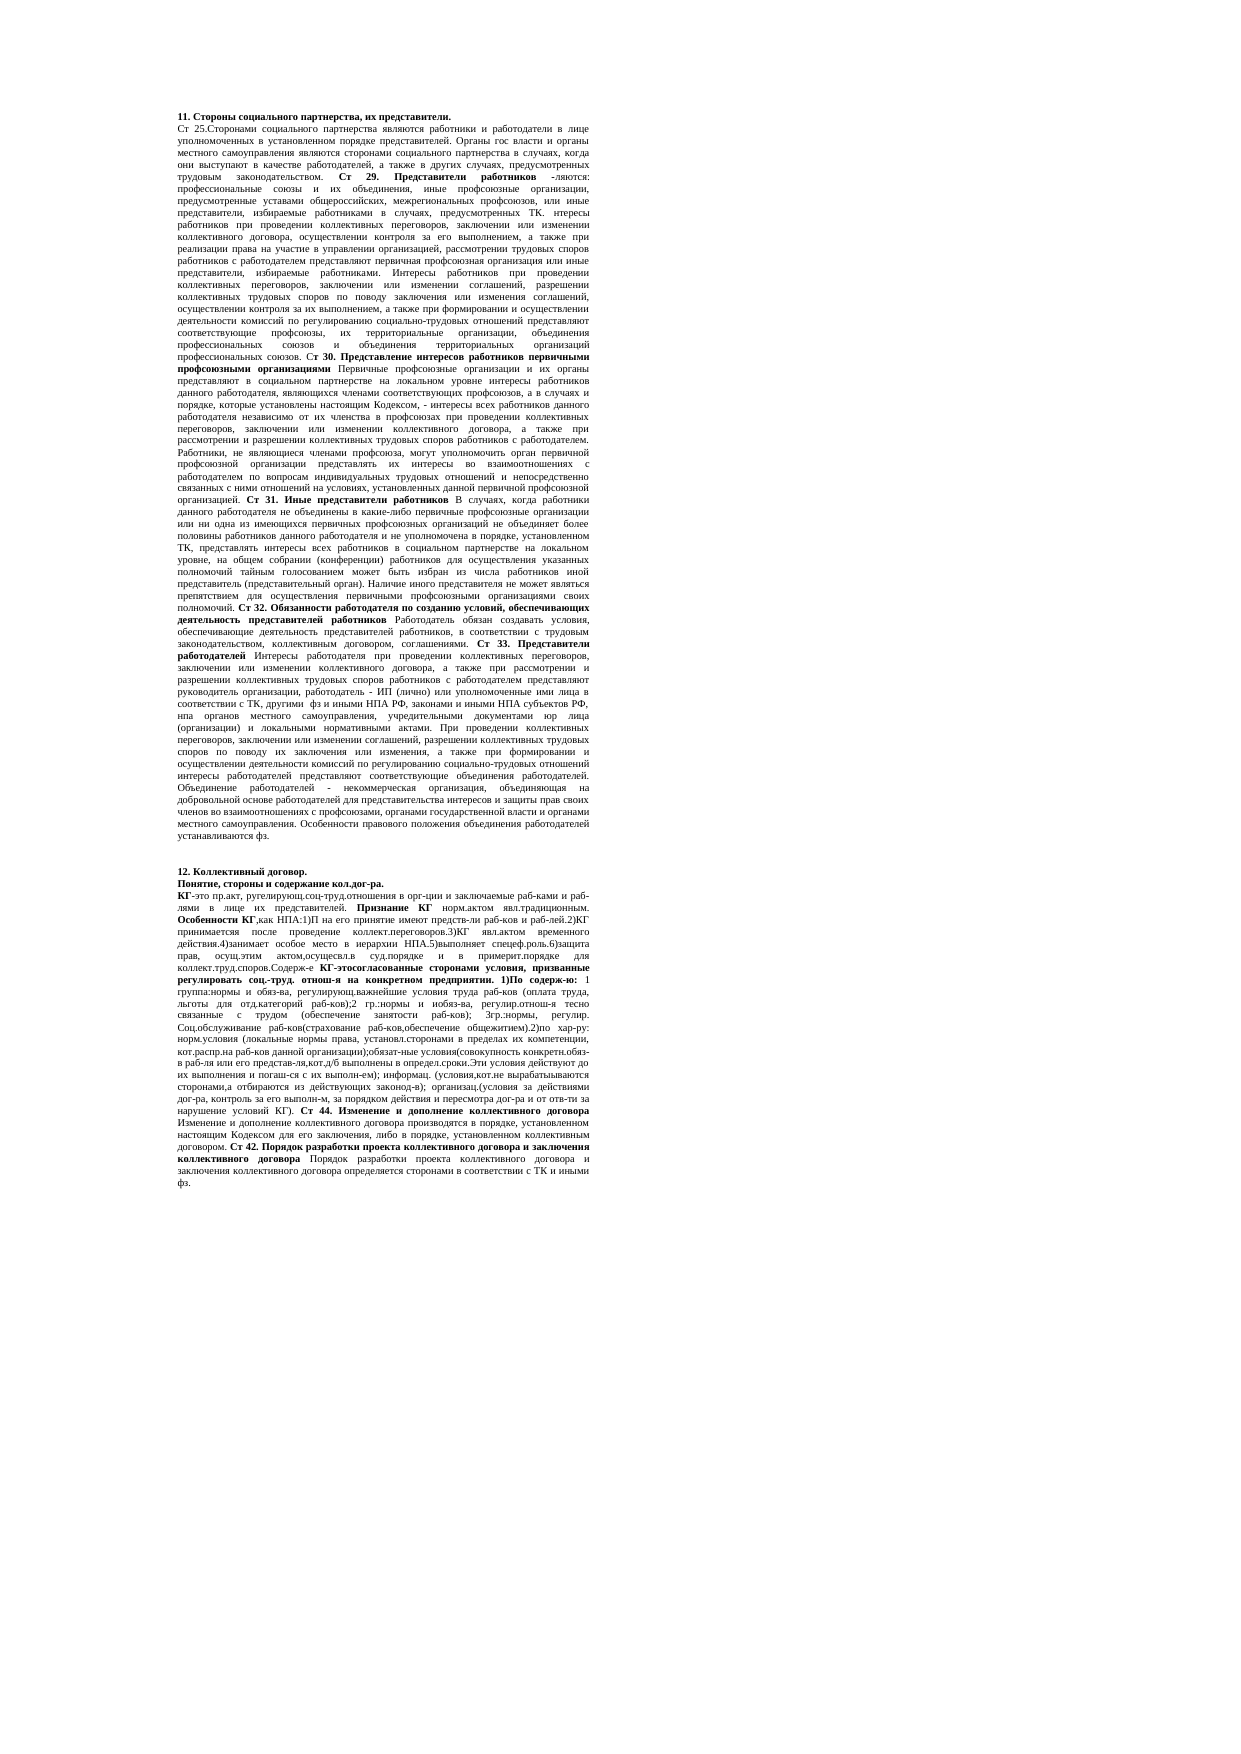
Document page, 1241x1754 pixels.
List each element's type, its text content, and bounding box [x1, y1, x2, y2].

text КГ-это пр.акт, ругелирующ.соц-труд.отношения в орг-ции и заключаемые раб-ками и раб-лями в лице их представителей. Признание КГ норм.актом явл.традиционным. Особенности КГ,как НПА:1)П на его принятие имеют предств-ли раб-ков и раб-лей.2)КГ принимаетсяя после проведение коллект.переговоров.3)КГ явл.актом временного действия.4)занимает особое место в иерархии НПА.5)выполняет спецеф.роль.6)защита прав, осущ.этим актом,осущесвл.в суд.порядке и в примерит.порядке для коллект.труд.споров.Содерж-е КГ-этосогласованные сторонами условия, призванные регулировать соц.-труд. отнош-я на конкретном предприятии. 1)По содерж-ю: 1 группа:нормы и обяз-ва, регулирующ.важнейшие условия труда раб-ков (оплата труда, льготы для отд.категорий раб-ков);2 гр.:нормы и иобяз-ва, регулир.отнош-я тесно связанные с трудом (обеспечение занятости раб-ков); 3гр.:нормы, регулир. Соц.обслуживание раб-ков(страхование раб-ков,обеспечение общежитием).2)по хар-ру: норм.условия (локальные нормы права, установл.сторонами в пределах их компетенции, кот.распр.на раб-ков данной организации);обязат-ные условия(совокупность конкретн.обяз-в раб-ля или его представ-ля,кот.д/б выполнены в определ.сроки.Эти условия действуют до их выполнения и погаш-ся с их выполн-ем); информац. (условия,кот.не вырабатыываются сторонами,а отбираются из действующих законод-в); организац.(условия за действиями дог-ра, контроль за его выполн-м, за порядком действия и пересмотра дог-ра и от отв-ти за нарушение условий КГ). Ст 44. Изменение и дополнение коллективного договора Изменение и дополнение коллективного договора производятся в порядке, установленном настоящим Кодексом для его заключения, либо в порядке, установленном коллективным договором. Ст 42. Порядок разработки проекта коллективного договора и заключения коллективного договора Порядок разработки проекта коллективного договора и заключения коллективного договора определяется сторонами в соответствии с ТК и иными фз. [177, 889, 590, 1189]
text Ст 25.Сторонами социального партнерства являются работники и работодатели в лице уполномоченных в установленном порядке представителей. Органы гос власти и органы местного самоуправления являются сторонами социального партнерства в случаях, когда они выступают в качестве работодателей, а также в других случаях, предусмотренных трудовым законодательством. Ст 29. Представители работников -ляются: профессиональные союзы и их объединения, иные профсоюзные организации, предусмотренные уставами общероссийских, межрегиональных профсоюзов, или иные представители, избираемые работниками в случаях, предусмотренных ТК. нтересы работников при проведении коллективных переговоров, заключении или изменении коллективного договора, осуществлении контроля за его выполнением, а также при реализации права на участие в управлении организацией, рассмотрении трудовых споров работников с работодателем представляют первичная профсоюзная организация или иные представители, избираемые работниками. Интересы работников при проведении коллективных переговоров, заключении или изменении соглашений, разрешении коллективных трудовых споров по поводу заключения или изменения соглашений, осуществлении контроля за их выполнением, а также при формировании и осуществлении деятельности комиссий по регулированию социально-трудовых отношений представляют соответствующие профсоюзы, их территориальные организации, объединения профессиональных союзов и объединения территориальных организаций профессиональных союзов. Ст 30. Представление интересов работников первичными профсоюзными организациями Первичные профсоюзные организации и их органы представляют в социальном партнерстве на локальном уровне интересы работников данного работодателя, являющихся членами соответствующих профсоюзов, а в случаях и порядке, которые установлены настоящим Кодексом, - интересы всех работников данного работодателя независимо от их членства в профсоюзах при проведении коллективных переговоров, заключении или изменении коллективного договора, а также при рассмотрении и разрешении коллективных трудовых споров работников с работодателем. Работники, не являющиеся членами профсоюза, могут уполномочить орган первичной профсоюзной организации представлять их интересы во взаимоотношениях с работодателем по вопросам индивидуальных трудовых отношений и непосредственно связанных с ними отношений на условиях, установленных данной первичной профсоюзной организацией. Ст 31. Иные представители работников В случаях, когда работники данного работодателя не объединены в какие-либо первичные профсоюзные организации или ни одна из имеющихся первичных профсоюзных организаций не объединяет более половины работников данного работодателя и не уполномочена в порядке, установленном ТК, представлять интересы всех работников в социальном партнерстве на локальном уровне, на общем собрании (конференции) работников для осуществления указанных полномочий тайным голосованием может быть избран из числа работников иной представитель (представительный орган). Наличие иного представителя не может являться препятствием для осуществления первичными профсоюзными организациями своих полномочий. Ст 32. Обязанности работодателя по созданию условий, обеспечивающих деятельность представителей работников Работодатель обязан создавать условия, обеспечивающие деятельность представителей работников, в соответствии с трудовым законодательством, коллективным договором, соглашениями. Ст 33. Представители работодателей Интересы работодателя при проведении коллективных переговоров, заключении или изменении коллективного договора, а также при рассмотрении и разрешении коллективных трудовых споров работников с работодателем представляют руководитель организации, работодатель - ИП (лично) или уполномоченные ими лица в соответствии с ТК, другими фз и иными НПА РФ, законами и иными НПА субъектов РФ, нпа органов местного самоуправления, учредительными документами юр лица (организации) и локальными нормативными актами. При проведении коллективных переговоров, заключении или изменении соглашений, разрешении коллективных трудовых споров по поводу их заключения или изменения, а также при формировании и осуществлении деятельности комиссий по регулированию социально-трудовых отношений интересы работодателей представляют соответствующие объединения работодателей. Объединение работодателей - некоммерческая организация, объединяющая на добровольной основе работодателей для представительства интересов и защиты прав своих членов во взаимоотношениях с профсоюзами, органами государственной власти и органами местного самоуправления. Особенности правового положения объединения работодателей устанавливаются фз. [177, 123, 590, 842]
